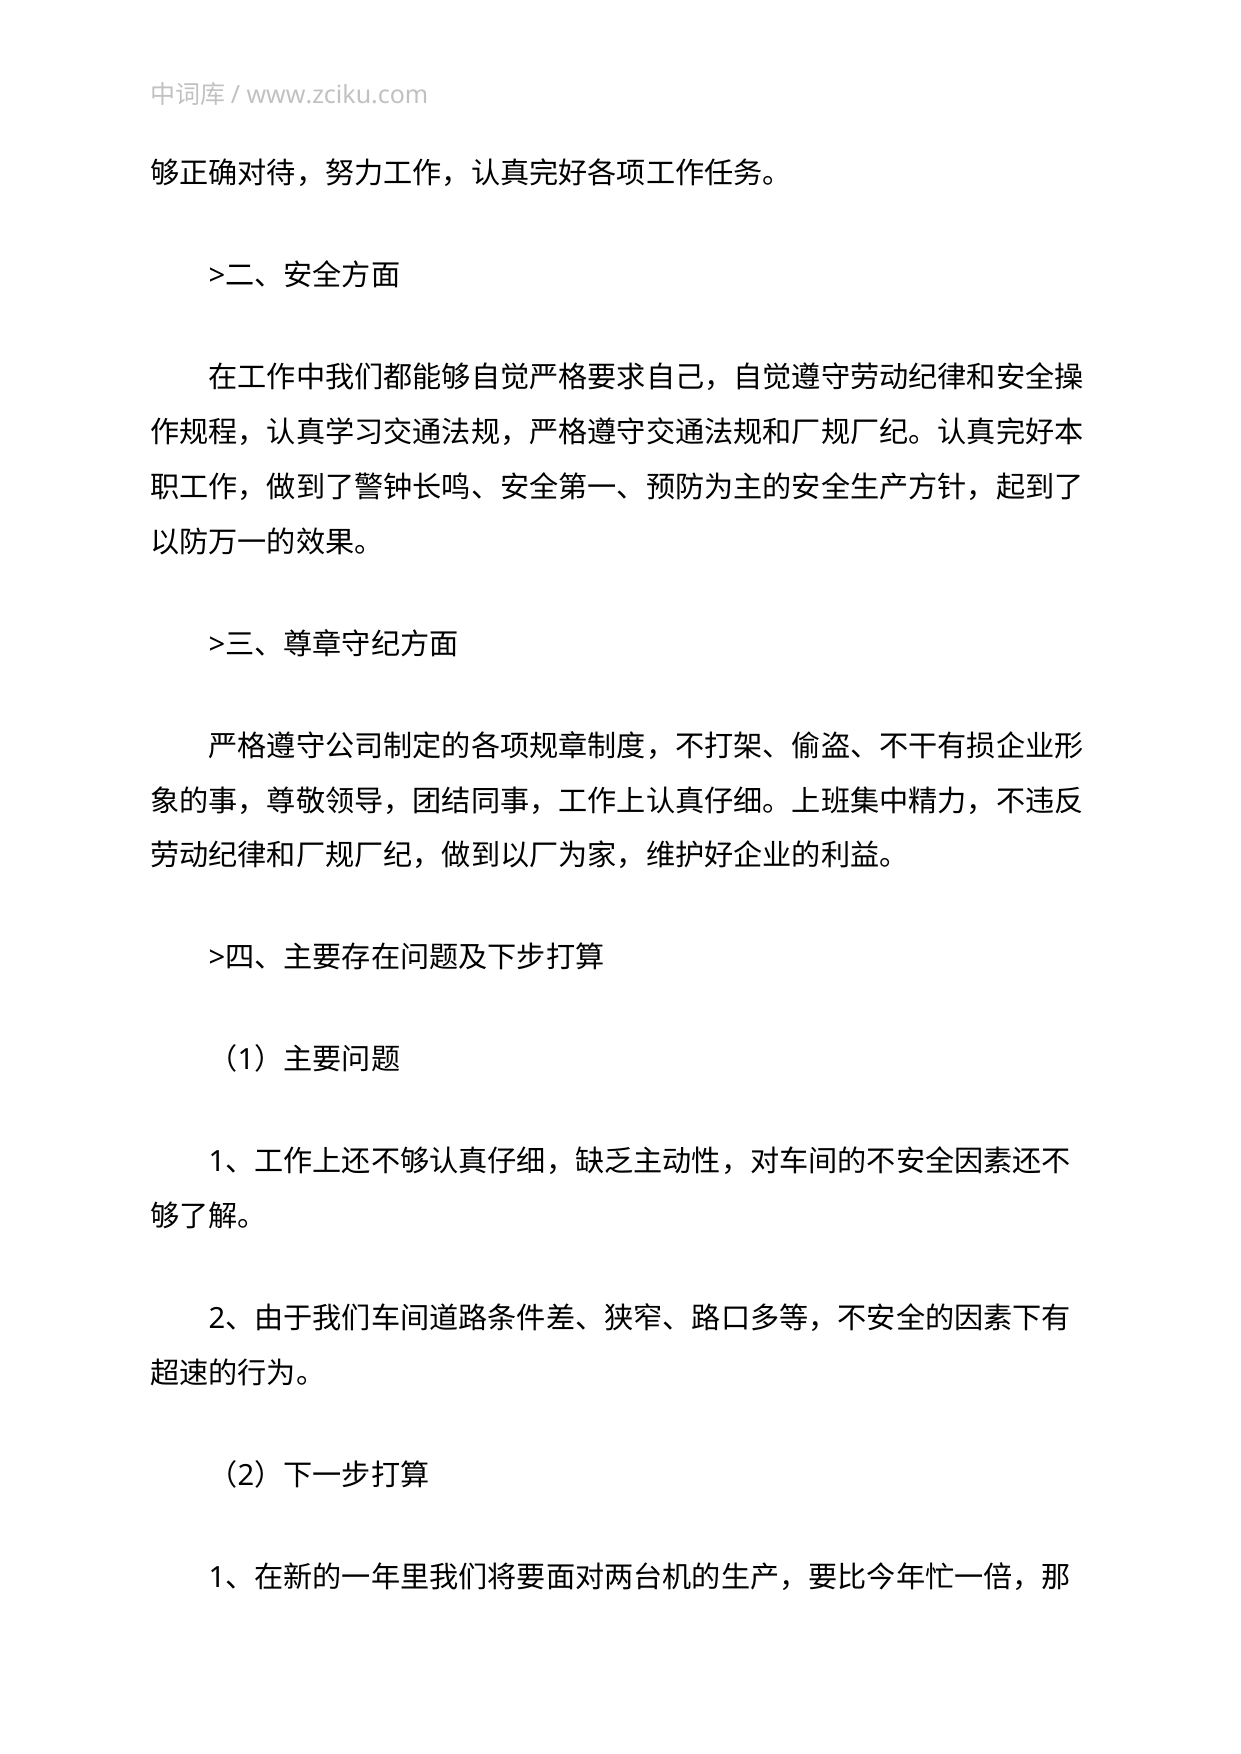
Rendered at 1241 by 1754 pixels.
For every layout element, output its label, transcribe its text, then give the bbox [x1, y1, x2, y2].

text 严格遵守公司制定的各项规章制度，不打架、偷盗、不干有损企业形象的事，尊敬领导，团结同事，工作上认真仔细。上班集中精力，不违反劳动纪律和厂规厂纪，做到以厂为家，维护好企业的利益。 [150, 722, 1090, 874]
text >四、主要存在问题及下步打算 [150, 934, 1090, 976]
text >二、安全方面 [150, 252, 1090, 294]
text 1、工作上还不够认真仔细，缺乏主动性，对车间的不安全因素还不够了解。 [150, 1138, 1090, 1235]
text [150, 150, 1090, 192]
text 2、由于我们车间道路条件差、狭窄、路口多等，不安全的因素下有超速的行为。 [150, 1294, 1090, 1392]
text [150, 1553, 1090, 1596]
text >三、尊章守纪方面 [150, 620, 1090, 663]
text （1）主要问题 [150, 1036, 1090, 1078]
text （2）下一步打算 [150, 1451, 1090, 1494]
text 在工作中我们都能够自觉严格要求自己，自觉遵守劳动纪律和安全操作规程，认真学习交通法规，严格遵守交通法规和厂规厂纪。认真完好本职工作，做到了警钟长鸣、安全第一、预防为主的安全生产方针，起到了以防万一的效果。 [150, 354, 1090, 561]
